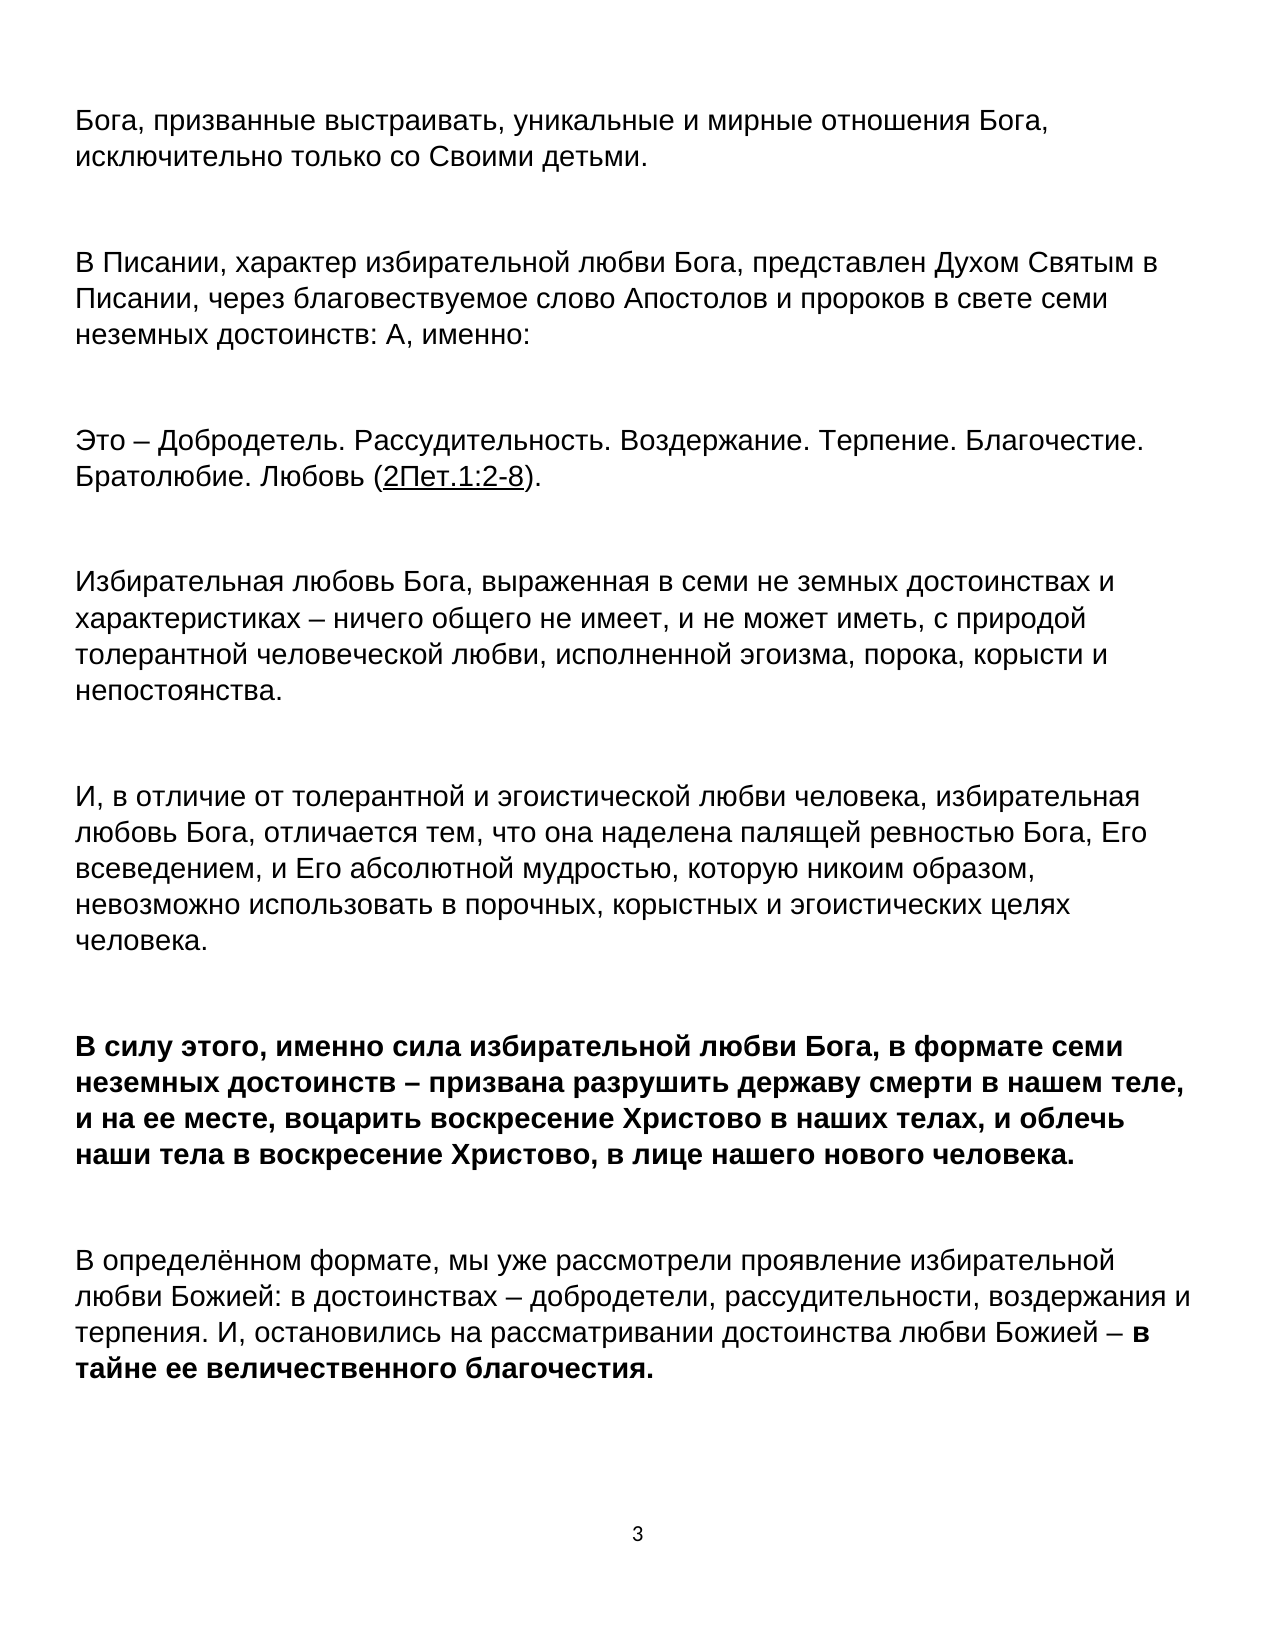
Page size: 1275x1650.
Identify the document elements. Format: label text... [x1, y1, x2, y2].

text Это – Добродетель. Рассудительность. Воздержание. Терпение. Благочестие. Братолюбие. Любовь (2Пет.1:2-8). [75, 423, 1200, 492]
text В силу этого, именно сила избирательной любви Бога, в формате семи неземных достоинств – призвана разрушить державу смерти в нашем теле, и на ее месте, воцарить воскресение Христово в наших телах, и облечь наши тела в воскресение Христово, в лице нашего нового человека. [75, 1029, 1200, 1171]
text В определённом формате, мы уже рассмотрели проявление избирательной любви Божией: в достоинствах – добродетели, рассудительности, воздержания и терпения. И, остановились на рассматривании достоинства любви Божией – в тайне ее величественного благочестия. [75, 1243, 1200, 1385]
text В Писании, характер избирательной любви Бога, представлен Духом Святым в Писании, через благовествуемое слово Апостолов и пророков в свете семи неземных достоинств: А, именно: [75, 245, 1200, 351]
text И, в отличие от толерантной и эгоистической любви человека, избирательная любовь Бога, отличается тем, что она наделена палящей ревностью Бога, Его всеведением, и Его абсолютной мудростью, которую никоим образом, невозможно использовать в порочных, корыстных и эгоистических целях человека. [75, 778, 1200, 957]
text Избирательная любовь Бога, выраженная в семи не земных достоинствах и характеристиках – ничего общего не имеет, и не может иметь, с природой толерантной человеческой любви, исполненной эгоизма, порока, корысти и непостоянства. [75, 564, 1200, 706]
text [75, 103, 1200, 173]
